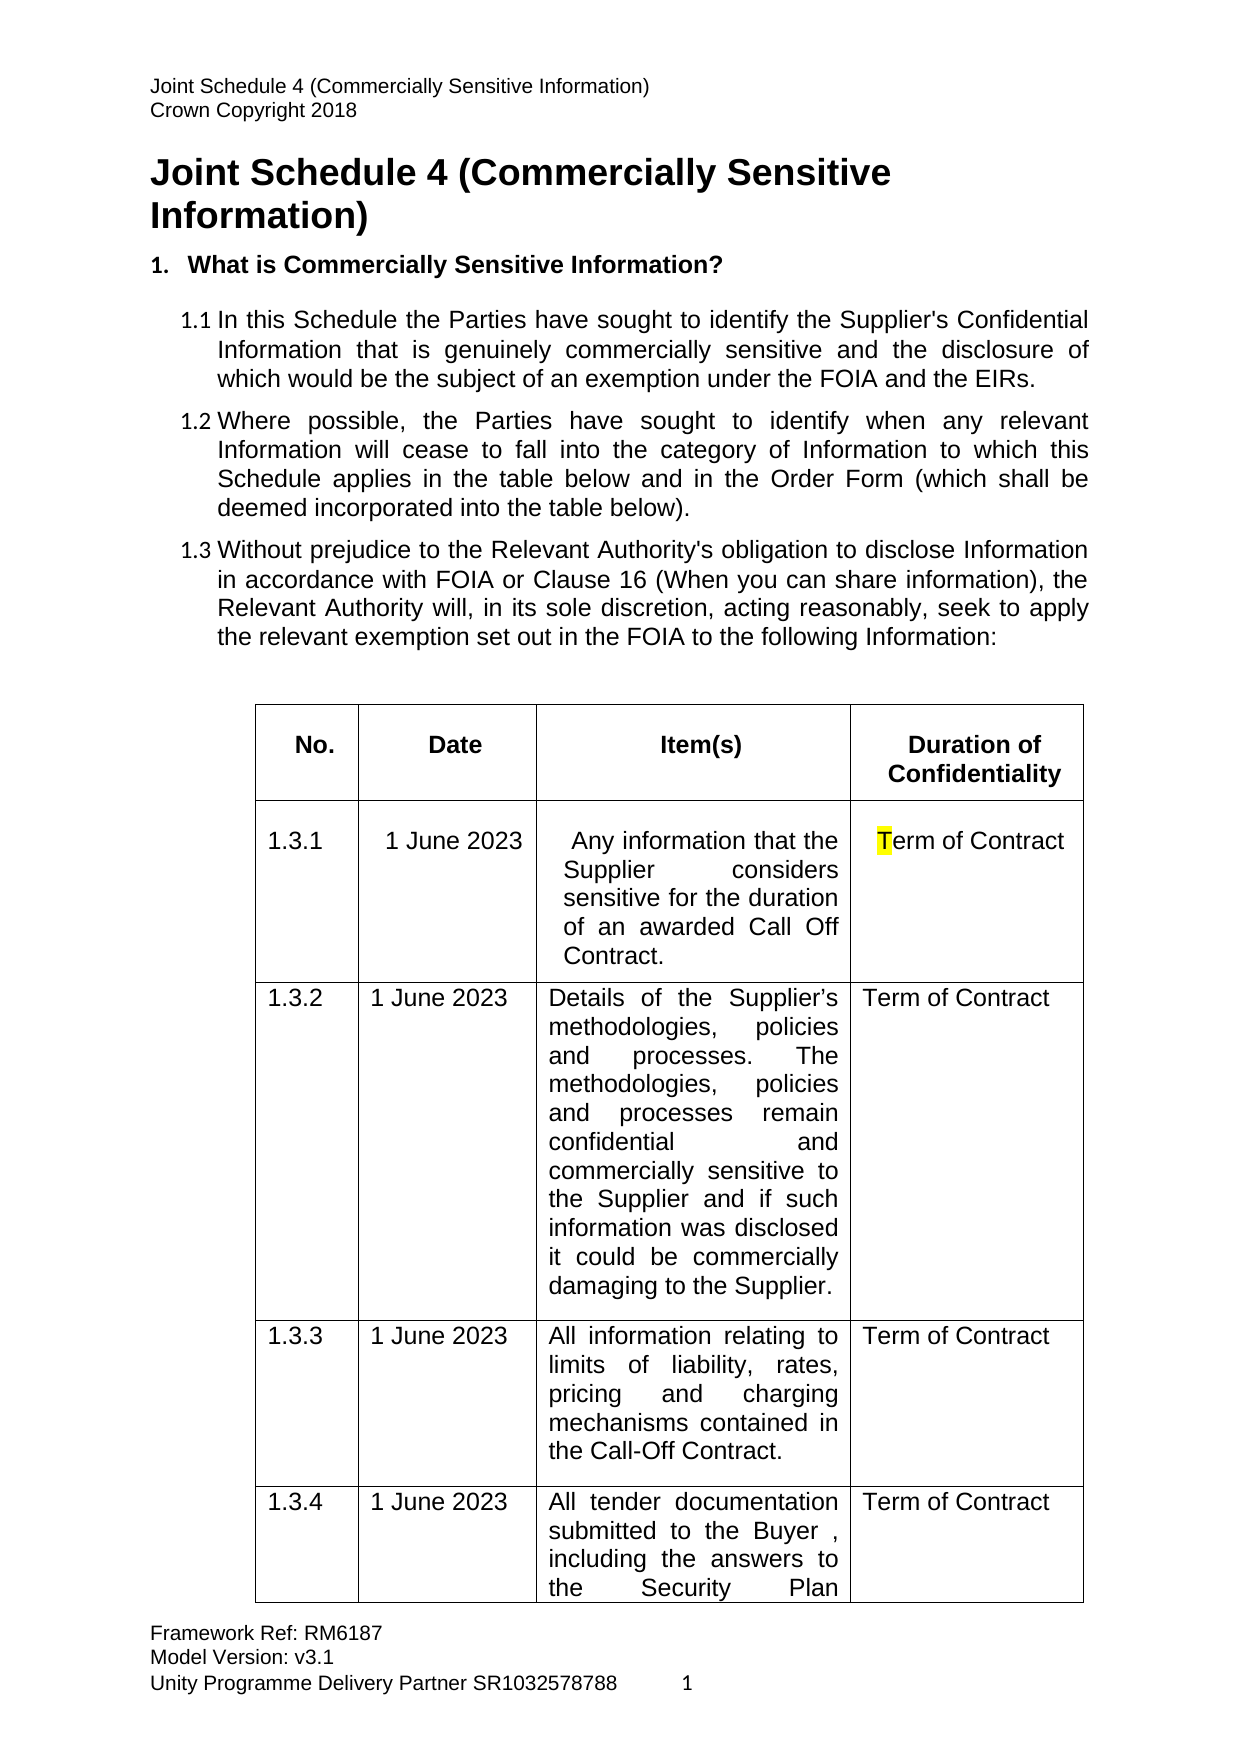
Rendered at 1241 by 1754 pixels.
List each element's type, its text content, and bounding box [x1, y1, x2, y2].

table_cell 1 June 2023 [359, 1321, 536, 1486]
list In this Schedule the Parties have sought to identify the Supplier's Confidential Information that is genuinely commercially sensitive and the disclosure of which would be the subject of an exemption under the FOIA and the EIRs. [179, 304, 1090, 392]
subtitle Joint Schedule 4 (Commercially Sensitive Information) [150, 150, 1090, 236]
table_cell Term of Contract [851, 1321, 1083, 1486]
list Without prejudice to the Relevant Authority's obligation to disclose Information in accordance with FOIA or Clause 16 (When you can share information), the Relevant Authority will, in its sole discretion, acting reasonably, seek to apply the relevant exemption set out in the FOIA to the following Information: [179, 534, 1090, 651]
table_cell Any information that the Supplier considers sensitive for the duration of an awarded Call Off Contract. [537, 801, 850, 982]
table_cell 1 June 2023 [359, 801, 536, 982]
list Where possible, the Parties have sought to identify when any relevant Information will cease to fall into the category of Information to which this Schedule applies in the table below and in the Order Form (which shall be deemed incorporated into the table below). [179, 405, 1090, 522]
table_header Item(s) [537, 705, 850, 800]
table_cell 1.3.3 [256, 1321, 358, 1486]
table_cell Term of Contract [851, 1487, 1083, 1602]
table_cell Term of Contract [851, 801, 1083, 982]
list What is Commercially Sensitive Information? [150, 249, 1090, 279]
table_cell 1.3.2 [256, 983, 358, 1320]
table_cell All information relating to limits of liability, rates, pricing and charging mechanisms contained in the Call-Off Contract. [537, 1321, 850, 1486]
table_header Duration of Confidentiality [851, 705, 1083, 800]
table_cell 1 June 2023 [359, 983, 536, 1320]
table_cell 1.3.1 [256, 801, 358, 982]
table_cell 1 June 2023 [359, 1487, 536, 1602]
table_cell Term of Contract [851, 983, 1083, 1320]
table_cell Details of the Supplier’s methodologies, policies and processes. The methodologies, policies and processes remain confidential and commercially sensitive to the Supplier and if such information was disclosed it could be commercially damaging to the Supplier. [537, 983, 850, 1320]
table_cell 1.3.4 [256, 1487, 358, 1602]
table_header No. [256, 705, 358, 800]
table_header Date [359, 705, 536, 800]
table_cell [537, 1487, 850, 1602]
